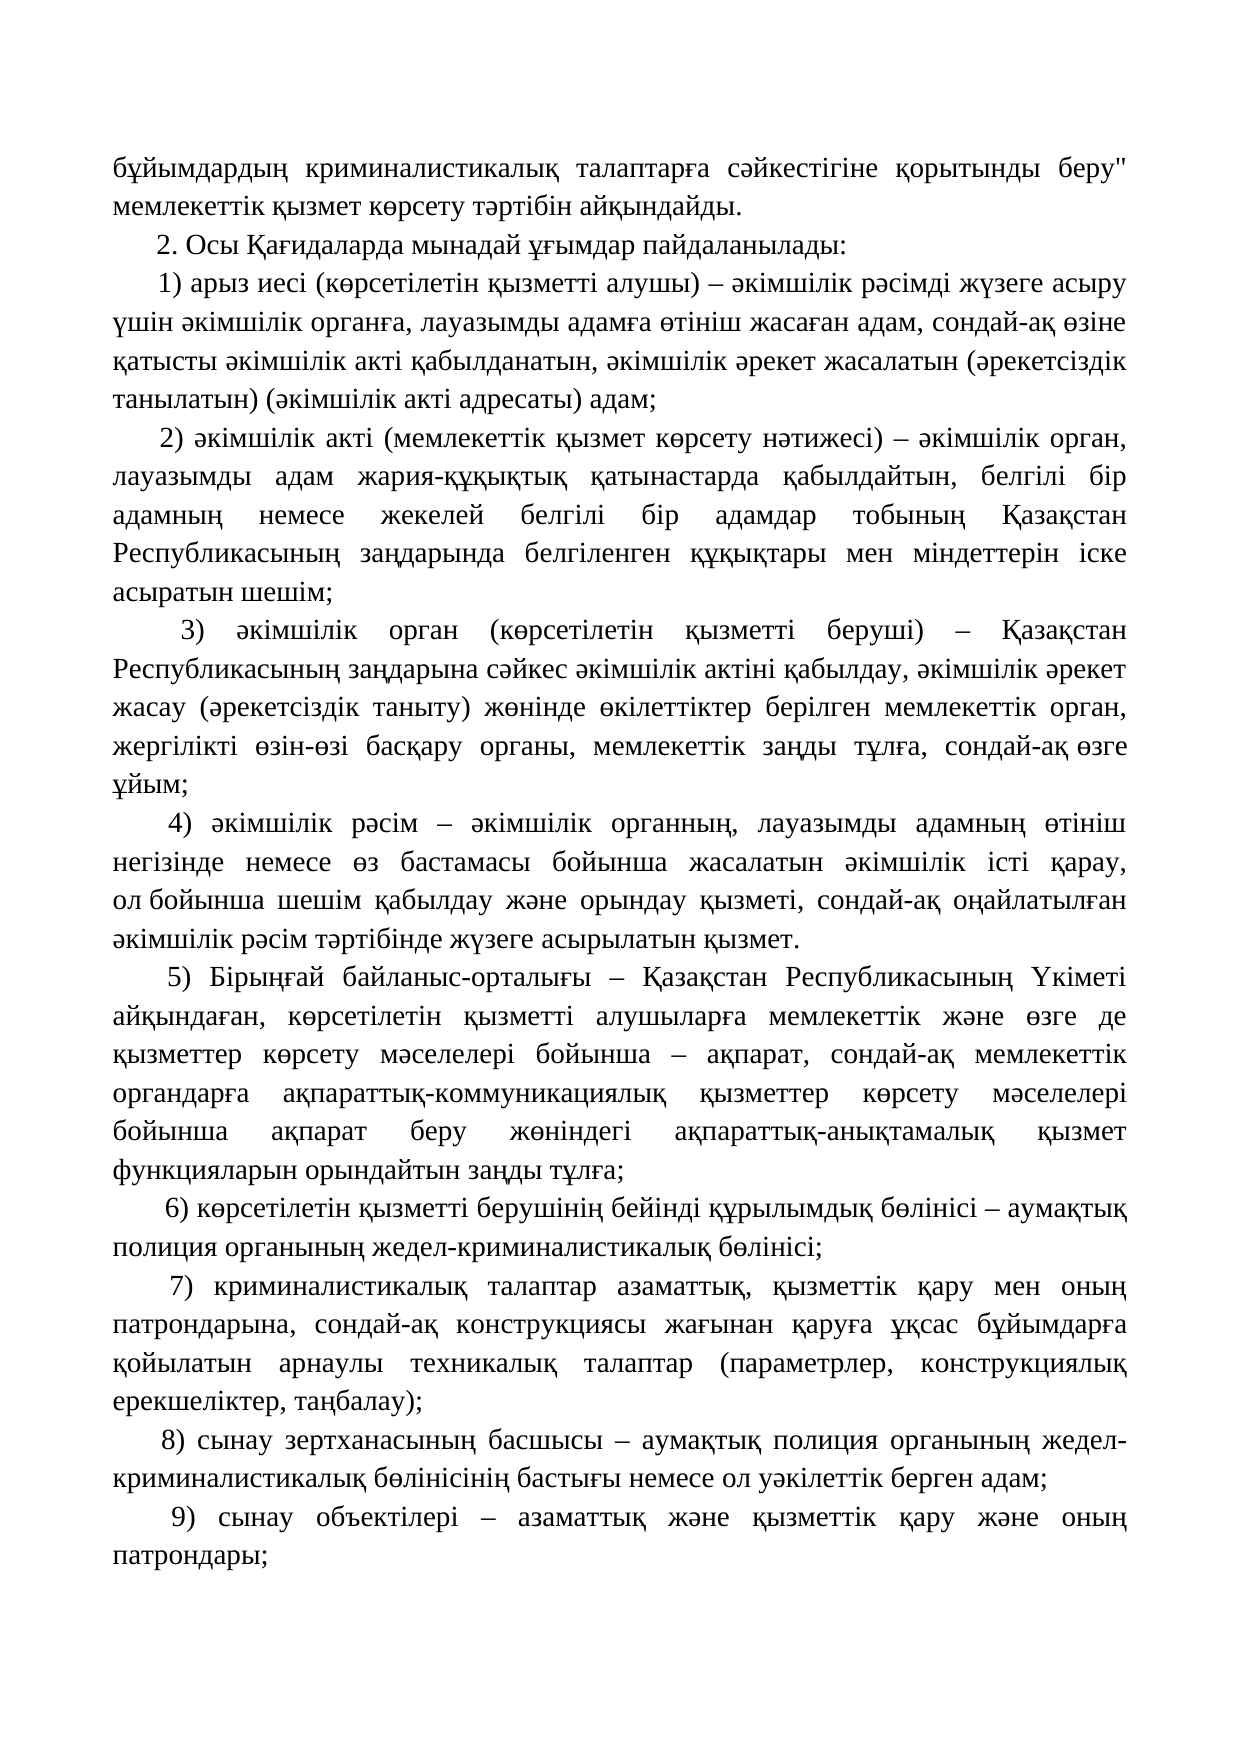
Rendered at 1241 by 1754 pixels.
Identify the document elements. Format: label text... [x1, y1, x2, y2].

text 4) әкімшілік рәсім – әкімшілік органның, лауазымды адамның өтініш негізінде немесе өз бастамасы бойынша жасалатын әкімшілік істі қарау, ол бойынша шешім қабылдау және орындау қызметі, сондай-ақ оңайлатылған әкімшілік рәсім тәртібінде жүзеге асырылатын қызмет. [112, 805, 1128, 954]
text 2) әкімшілік акті (мемлекеттік қызмет көрсету нәтижесі) – әкімшілік орган, лауазымды адам жария-құқықтық қатынастарда қабылдайтын, белгілі бір адамның немесе жекелей белгілі бір адамдар тобының Қазақстан Республикасының заңдарында белгіленген құқықтары мен міндеттерін іске асыратын шешім; [112, 420, 1128, 607]
text 2. Осы Қағидаларда мынадай ұғымдар пайдаланылады: [112, 227, 1128, 261]
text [112, 150, 1128, 222]
text 3) әкімшілік орган (көрсетілетін қызметті беруші) – Қазақстан Республикасының заңдарына сәйкес әкімшілік актіні қабылдау, әкімшілік әрекет жасау (әрекетсіздік таныту) жөнінде өкілеттіктер берілген мемлекеттік орган, жергілікті өзін-өзі басқару органы, мемлекеттік заңды тұлға, сондай-ақ өзге ұйым; [112, 612, 1128, 800]
text 1) арыз иесі (көрсетілетін қызметті алушы) – әкімшілік рәсімді жүзеге асыру үшін әкімшілік органға, лауазымды адамға өтініш жасаған адам, сондай-ақ өзіне қатысты әкімшілік акті қабылданатын, әкімшілік әрекет жасалатын (әрекетсіздік танылатын) (әкімшілік акті адресаты) адам; [112, 266, 1128, 415]
text 5) Бірыңғай байланыс-орталығы – Қазақстан Республикасының Үкіметі айқындаған, көрсетiлетiн қызметтi алушыларға мемлекеттiк және өзге де қызметтер көрсету мәселелерi бойынша – ақпарат, сондай-ақ мемлекеттік органдарға ақпараттық-коммуникациялық қызметтер көрсету мәселелері бойынша ақпарат беру жөнiндегi ақпараттық-анықтамалық қызмет функцияларын орындайтын заңды тұлға; [112, 959, 1128, 1186]
text 6) көрсетілетін қызметті берушінің бейінді құрылымдық бөлінісі – аумақтық полиция органының жедел-криминалистикалық бөлінісі; [112, 1191, 1128, 1263]
text 8) сынау зертханасының басшысы – аумақтық полиция органының жедел-криминалистикалық бөлінісінің бастығы немесе ол уәкілеттік берген адам; [112, 1422, 1128, 1494]
text 7) криминалистикалық талаптар азаматтық, қызметтiк қару мен оның патрондарына, сондай-ақ конструкциясы жағынан қаруға ұқсас бұйымдарға қойылатын арнаулы техникалық талаптар (параметрлер, конструкциялық ерекшеліктер, таңбалау); [112, 1268, 1128, 1417]
text 9) сынау объектілері – азаматтық және қызметтiк қару және оның патрондары; [112, 1499, 1128, 1571]
